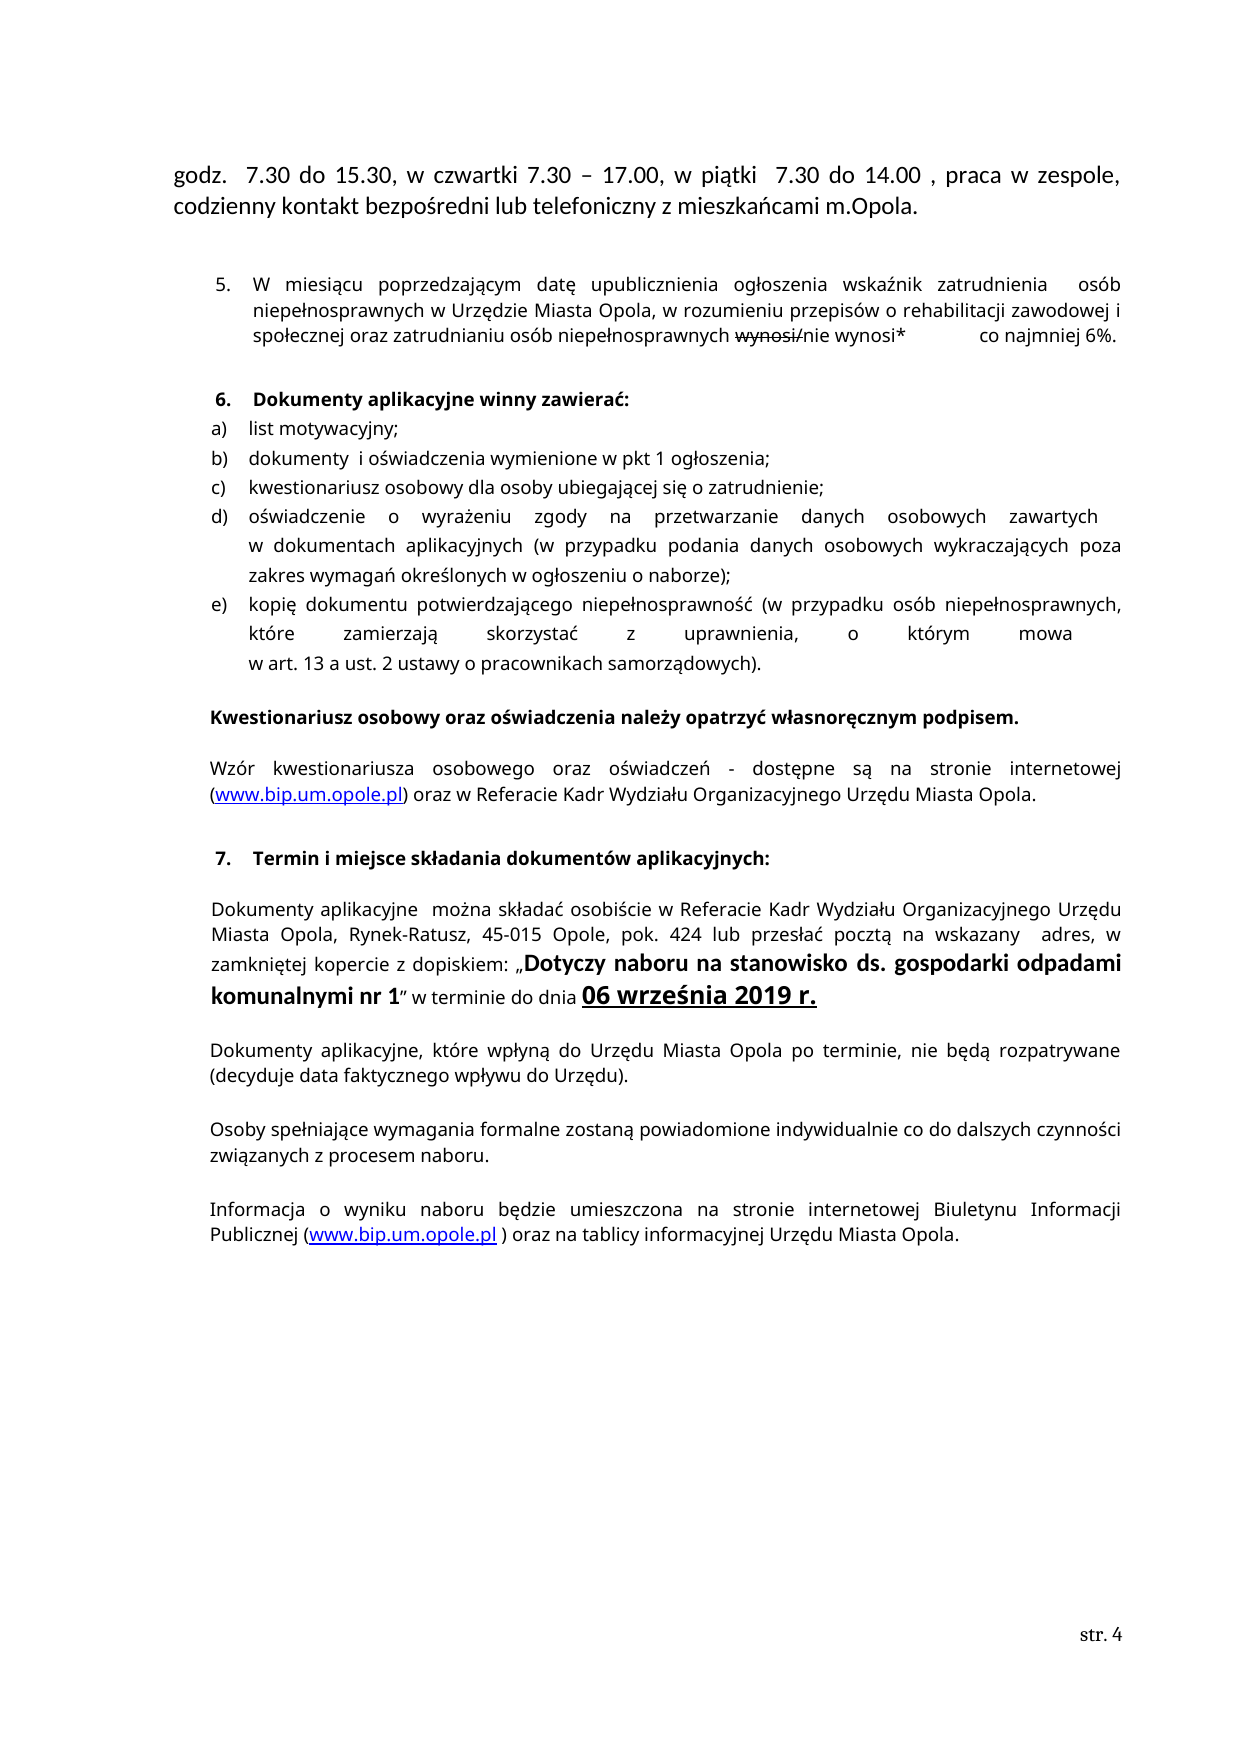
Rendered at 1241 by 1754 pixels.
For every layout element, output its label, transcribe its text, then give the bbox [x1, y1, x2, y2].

list kwestionariusz osobowy dla osoby ubiegającej się o zatrudnienie; [211, 474, 1122, 500]
list dokumenty i oświadczenia wymienione w pkt 1 ogłoszenia; [211, 445, 1122, 470]
list kopię dokumentu potwierdzającego niepełnosprawność (w przypadku osób niepełnosprawnych, które zamierzają skorzystać z uprawnienia, o którym mowa w art. 13 a ust. 2 ustawy o pracownikach samorządowych). [211, 591, 1122, 675]
list oświadczenie o wyrażeniu zgody na przetwarzanie danych osobowych zawartych w dokumentach aplikacyjnych (w przypadku podania danych osobowych wykraczających poza zakres wymagań określonych w ogłoszeniu o naborze); [211, 503, 1122, 587]
text Informacja o wyniku naboru będzie umieszczona na stronie internetowej Biuletynu Informacji Publicznej (www.bip.um.opole.pl ) oraz na tablicy informacyjnej Urzędu Miasta Opola. [209, 1196, 1122, 1247]
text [173, 159, 1122, 221]
list W miesiącu poprzedzającym datę upublicznienia ogłoszenia wskaźnik zatrudnienia osób niepełnosprawnych w Urzędzie Miasta Opola, w rozumieniu przepisów o rehabilitacji zawodowej i społecznej oraz zatrudnianiu osób niepełnosprawnych wynosi/nie wynosi* co najmniej 6%. [215, 272, 1122, 348]
text Osoby spełniające wymagania formalne zostaną powiadomione indywidualnie co do dalszych czynności związanych z procesem naboru. [209, 1117, 1122, 1168]
text Kwestionariusz osobowy oraz oświadczenia należy opatrzyć własnoręcznym podpisem. [209, 704, 1122, 730]
text Dokumenty aplikacyjne, które wpłyną do Urzędu Miasta Opola po terminie, nie będą rozpatrywane (decyduje data faktycznego wpływu do Urzędu). [209, 1037, 1122, 1088]
list list motywacyjny; [211, 416, 1122, 441]
list Termin i miejsce składania dokumentów aplikacyjnych: [215, 845, 1122, 870]
text Dokumenty aplikacyjne można składać osobiście w Referacie Kadr Wydziału Organizacyjnego Urzędu Miasta Opola, Rynek-Ratusz, 45-015 Opole, pok. 424 lub przesłać pocztą na wskazany adres, w zamkniętej kopercie z dopiskiem: „Dotyczy naboru na stanowisko ds. gospodarki odpadami komunalnymi nr 1” w terminie do dnia 06 września 2019 r. [211, 896, 1122, 1012]
list Dokumenty aplikacyjne winny zawierać: [215, 386, 1122, 412]
text Wzór kwestionariusza osobowego oraz oświadczeń - dostępne są na stronie internetowej (www.bip.um.opole.pl) oraz w Referacie Kadr Wydziału Organizacyjnego Urzędu Miasta Opola. [209, 756, 1122, 807]
